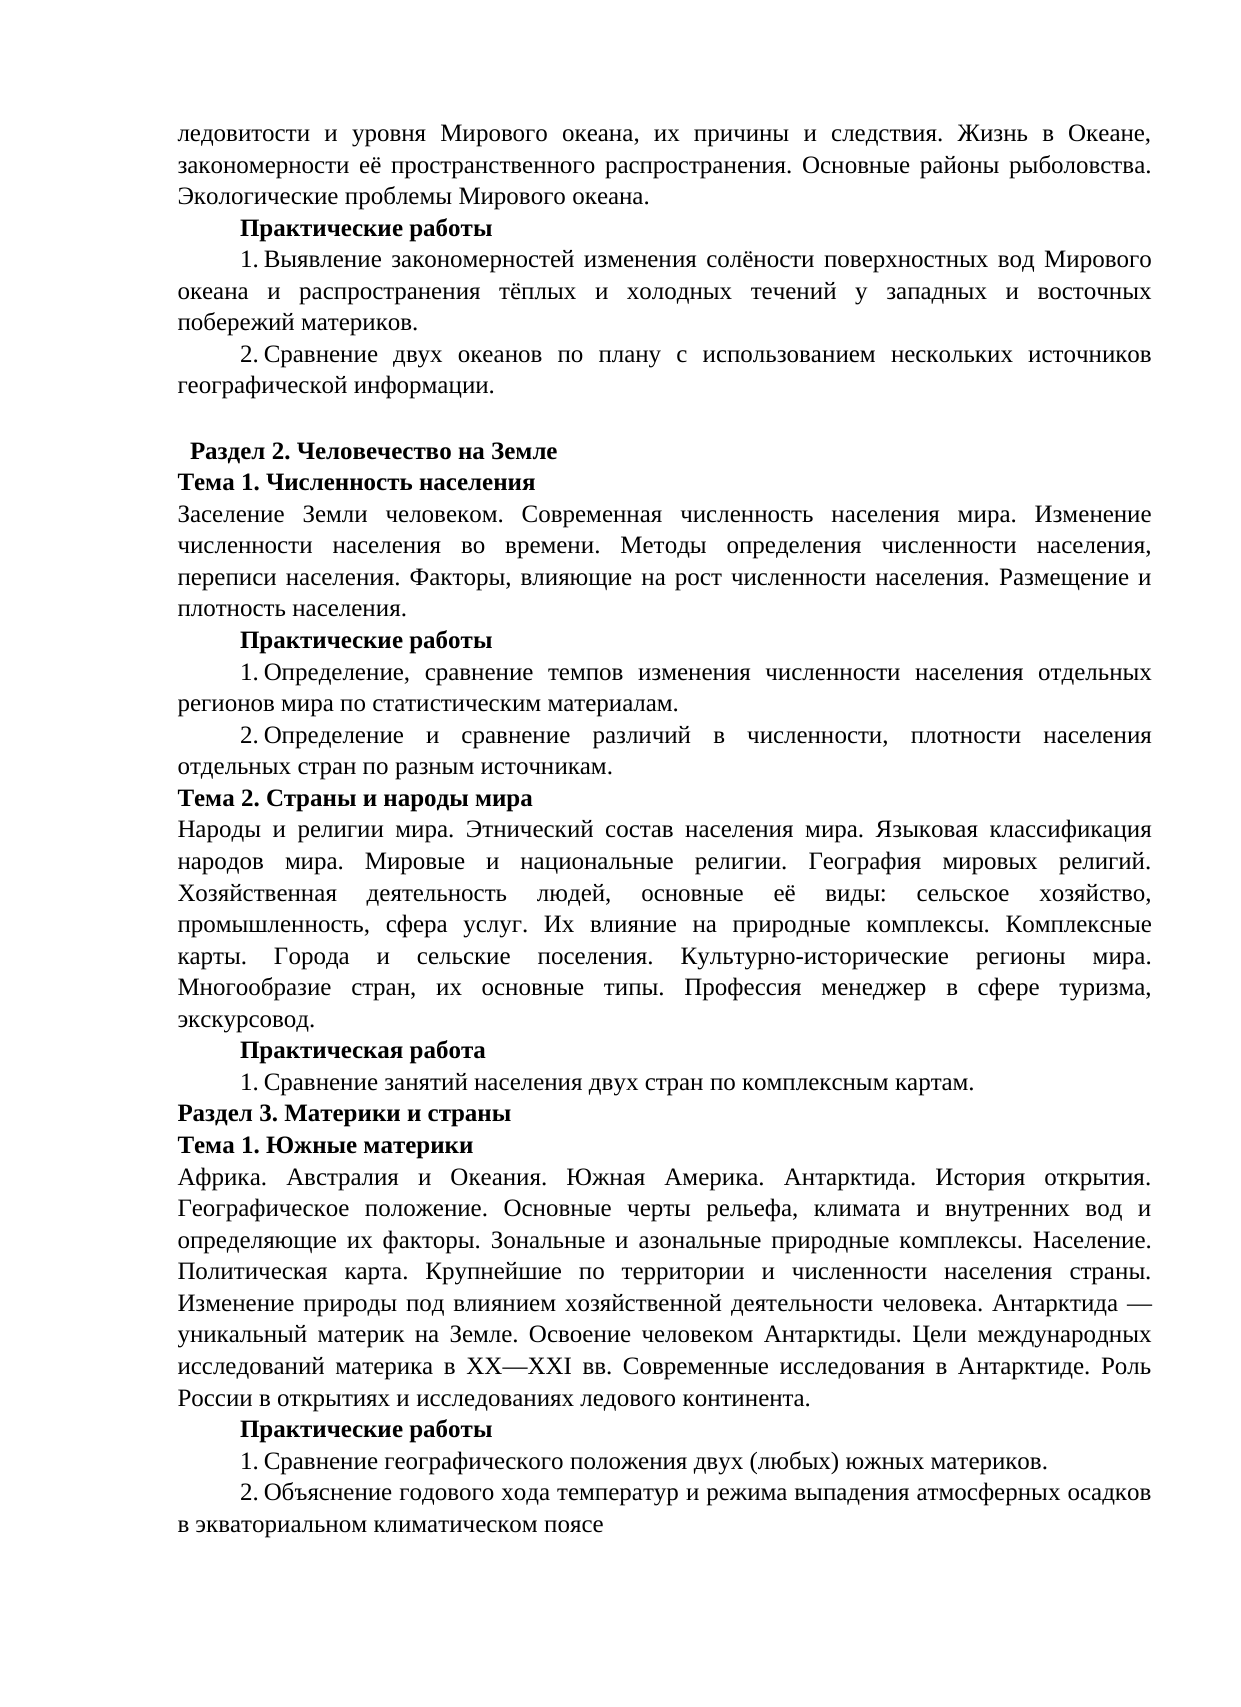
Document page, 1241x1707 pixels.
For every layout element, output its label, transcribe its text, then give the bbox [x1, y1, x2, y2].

text Раздел 2. Человечество на Земле [190, 436, 1152, 464]
text Народы и религии мира. Этнический состав населения мира. Языковая классификация народов мира. Мировые и национальные религии. География мировых религий. Хозяйственная деятельность людей, основные её виды: сельское хозяйство, промышленность, сфера услуг. Их влияние на природные комп­лексы. Комплексные карты. Города и сельские поселения. Культурно-исторические регионы мира. Многообразие стран, их основные типы. Профессия менеджер в сфере туризма, экскурсовод. [177, 814, 1152, 1033]
text Практические работы [177, 1414, 1152, 1443]
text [177, 118, 1152, 210]
text Тема 2. Страны и народы мира [177, 783, 1152, 812]
text Тема 1. Южные материки [177, 1130, 1152, 1159]
text Африка. Австралия и Океания. Южная Америка. Антарктида. История открытия. Географическое положение. Основные черты рельефа, климата и внутренних вод и определяющие их факторы. Зональные и азональные природные комплексы. Население. Политическая карта. Крупнейшие по территории и численности населения страны. Изменение природы под влиянием хозяйственной деятельности человека. Антарктида — уникальный материк на Земле. Освоение человеком Антарктиды. Цели международных исследований материка в XX—XXI вв. Современные исследования в Антарктиде. Роль России в открытиях и исследованиях ледового континента. [177, 1162, 1152, 1411]
text Практические работы [177, 213, 1152, 242]
text 2. Сравнение двух океанов по плану с использованием нескольких источников географической информации. [177, 339, 1152, 399]
text 1. Определение, сравнение темпов изменения численности населения отдельных регионов мира по статистическим материалам. [177, 657, 1152, 717]
text 2. Определение и сравнение различий в численности, плотности населения отдельных стран по разным источникам. [177, 720, 1152, 780]
text Практические работы [177, 625, 1152, 654]
text 1. Сравнение географического положения двух (любых) южных материков. [177, 1446, 1152, 1474]
text Практическая работа [177, 1035, 1152, 1064]
text Раздел 3. Материки и страны [177, 1098, 1152, 1127]
text 2. Объяснение годового хода температур и режима выпадения атмосферных осадков в экваториальном климатическом поясе [177, 1477, 1152, 1538]
text Заселение Земли человеком. Современная численность населения мира. Изменение численности населения во времени. Методы определения численности населения, переписи населения. Факторы, влияющие на рост численности населения. Размещение и плотность населения. [177, 499, 1152, 622]
text 1. Сравнение занятий населения двух стран по комплексным картам. [177, 1067, 1152, 1096]
text 1. Выявление закономерностей изменения солёности поверхностных вод Мирового океана и распространения тёплых и холодных течений у западных и восточных побережий материков. [177, 244, 1152, 336]
text Тема 1. Численность населения [177, 467, 1152, 496]
